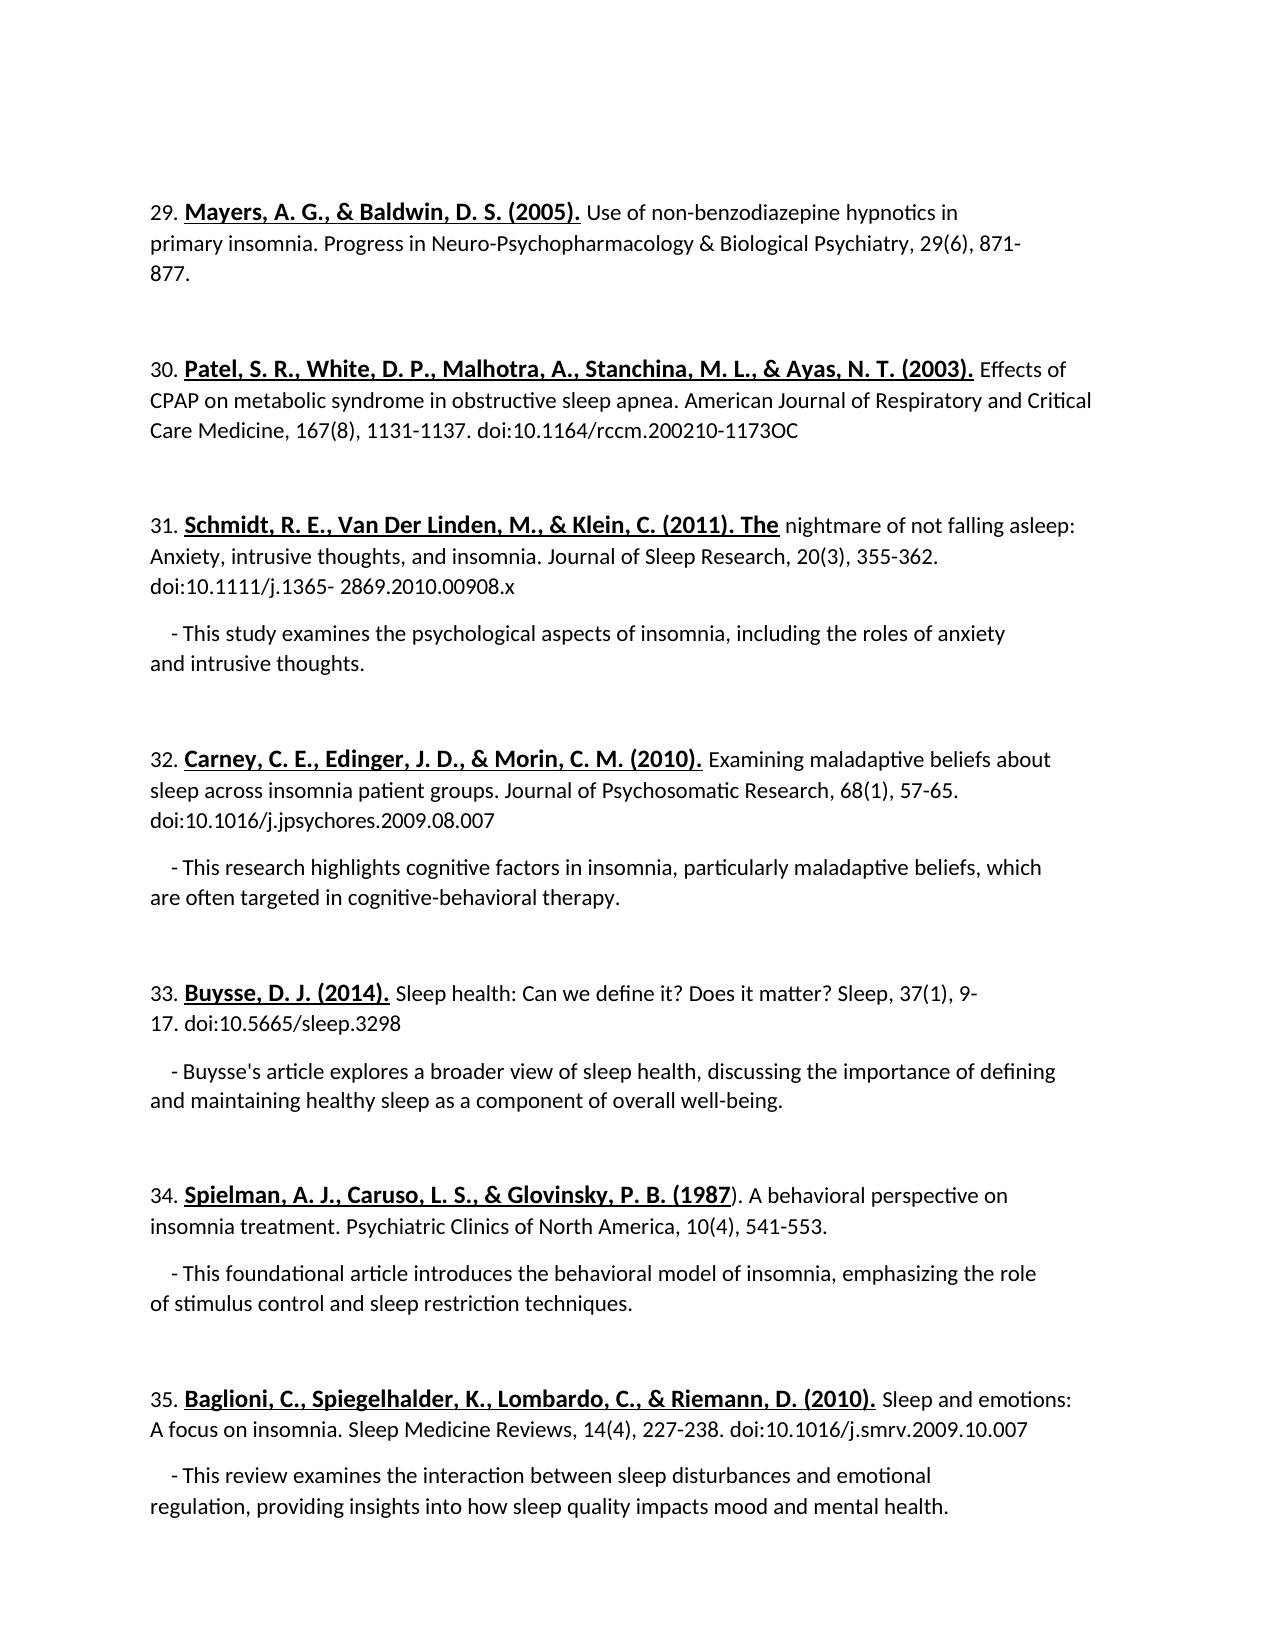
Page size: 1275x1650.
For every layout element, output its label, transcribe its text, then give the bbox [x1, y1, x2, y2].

list Patel, S. R., White, D. P., Malhotra, A., Stanchina, M. L., & Ayas, N. T. (2003). Effects of CPAP on metabolic syndrome in obstructive sleep apnea. American Journal of Respiratory and Critical Care Medicine, 167(8), 1131-1137. doi:10.1164/rccm.200210-1173OC [150, 353, 1104, 444]
list This research highlights cognitive factors in insomnia, particularly maladaptive beliefs, which are often targeted in cognitive-behavioral therapy. [150, 853, 1068, 911]
list Buysse's article explores a broader view of sleep health, discussing the importance of defining and maintaining healthy sleep as a component of overall well-being. [150, 1057, 1086, 1114]
list Schmidt, R. E., Van Der Linden, M., & Klein, C. (2011). The nightmare of not falling asleep: Anxiety, intrusive thoughts, and insomnia. Journal of Sleep Research, 20(3), 355-362. doi:10.1111/j.1365- 2869.2010.00908.x [150, 509, 1118, 600]
list Carney, C. E., Edinger, J. D., & Morin, C. M. (2010). Examining maladaptive beliefs about sleep across insomnia patient groups. Journal of Psychosomatic Research, 68(1), 57-65. doi:10.1016/j.jpsychores.2009.08.007 [150, 743, 1093, 834]
list Baglioni, C., Spiegelhalder, K., Lombardo, C., & Riemann, D. (2010). Sleep and emotions: A focus on insomnia. Sleep Medicine Reviews, 14(4), 227-238. doi:10.1016/j.smrv.2009.10.007 [150, 1383, 1081, 1443]
list Buysse, D. J. (2014). Sleep health: Can we define it? Does it matter? Sleep, 37(1), 9-17. doi:10.5665/sleep.3298 [150, 977, 998, 1037]
list Mayers, A. G., & Baldwin, D. S. (2005). Use of non-benzodiazepine hypnotics in primary insomnia. Progress in Neuro-Psychopharmacology & Biological Psychiatry, 29(6), 871-877. [150, 197, 1026, 287]
list Spielman, A. J., Caruso, L. S., & Glovinsky, P. B. (1987). A behavioral perspective on insomnia treatment. Psychiatric Clinics of North America, 10(4), 541-553. [150, 1179, 1085, 1240]
list This review examines the interaction between sleep disturbances and emotional regulation, providing insights into how sleep quality impacts mood and mental health. [150, 1462, 1028, 1520]
list This study examines the psychological aspects of insomnia, including the roles of anxiety and intrusive thoughts. [150, 619, 1038, 678]
list This foundational article introduces the behavioral model of insomnia, emphasizing the role of stimulus control and sleep restriction techniques. [150, 1259, 1053, 1317]
